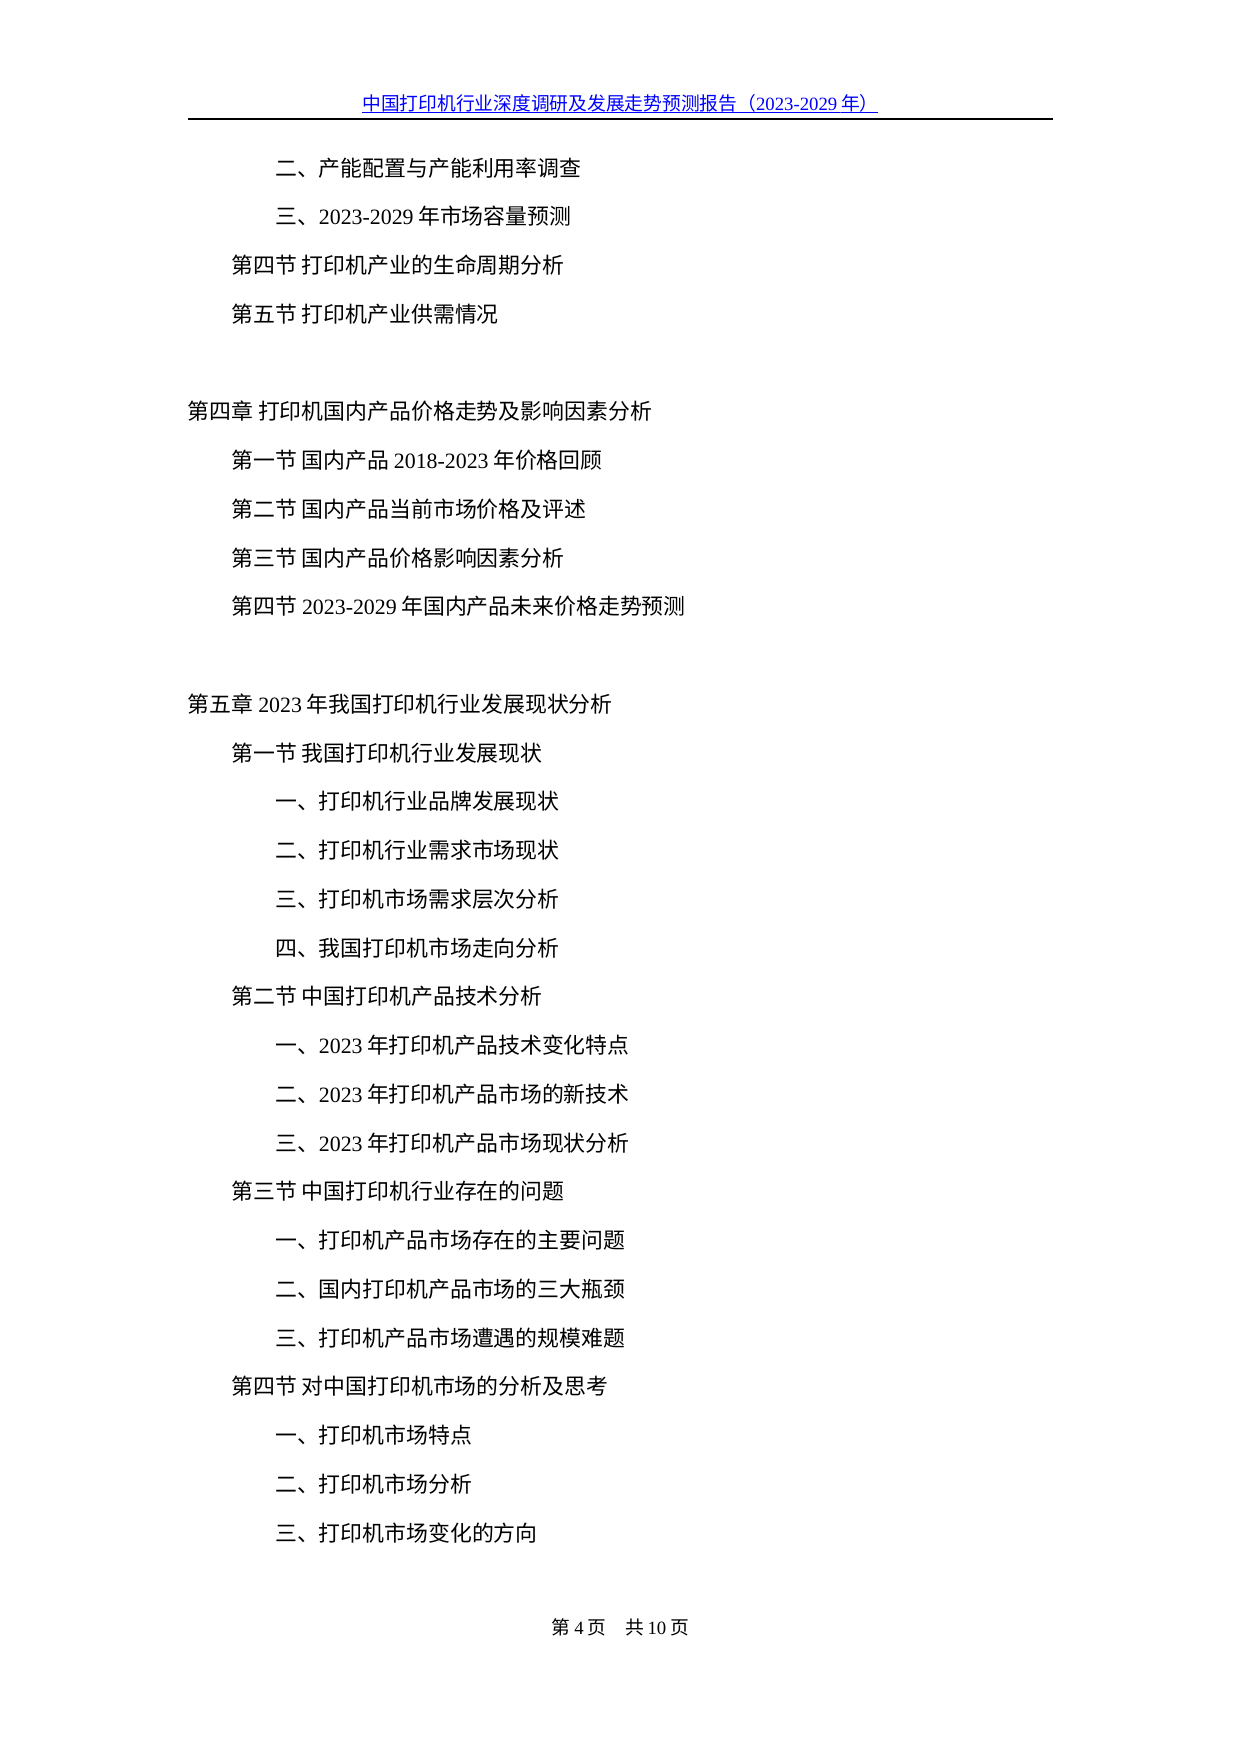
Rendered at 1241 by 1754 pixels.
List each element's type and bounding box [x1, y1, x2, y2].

text [187, 150, 1053, 1548]
